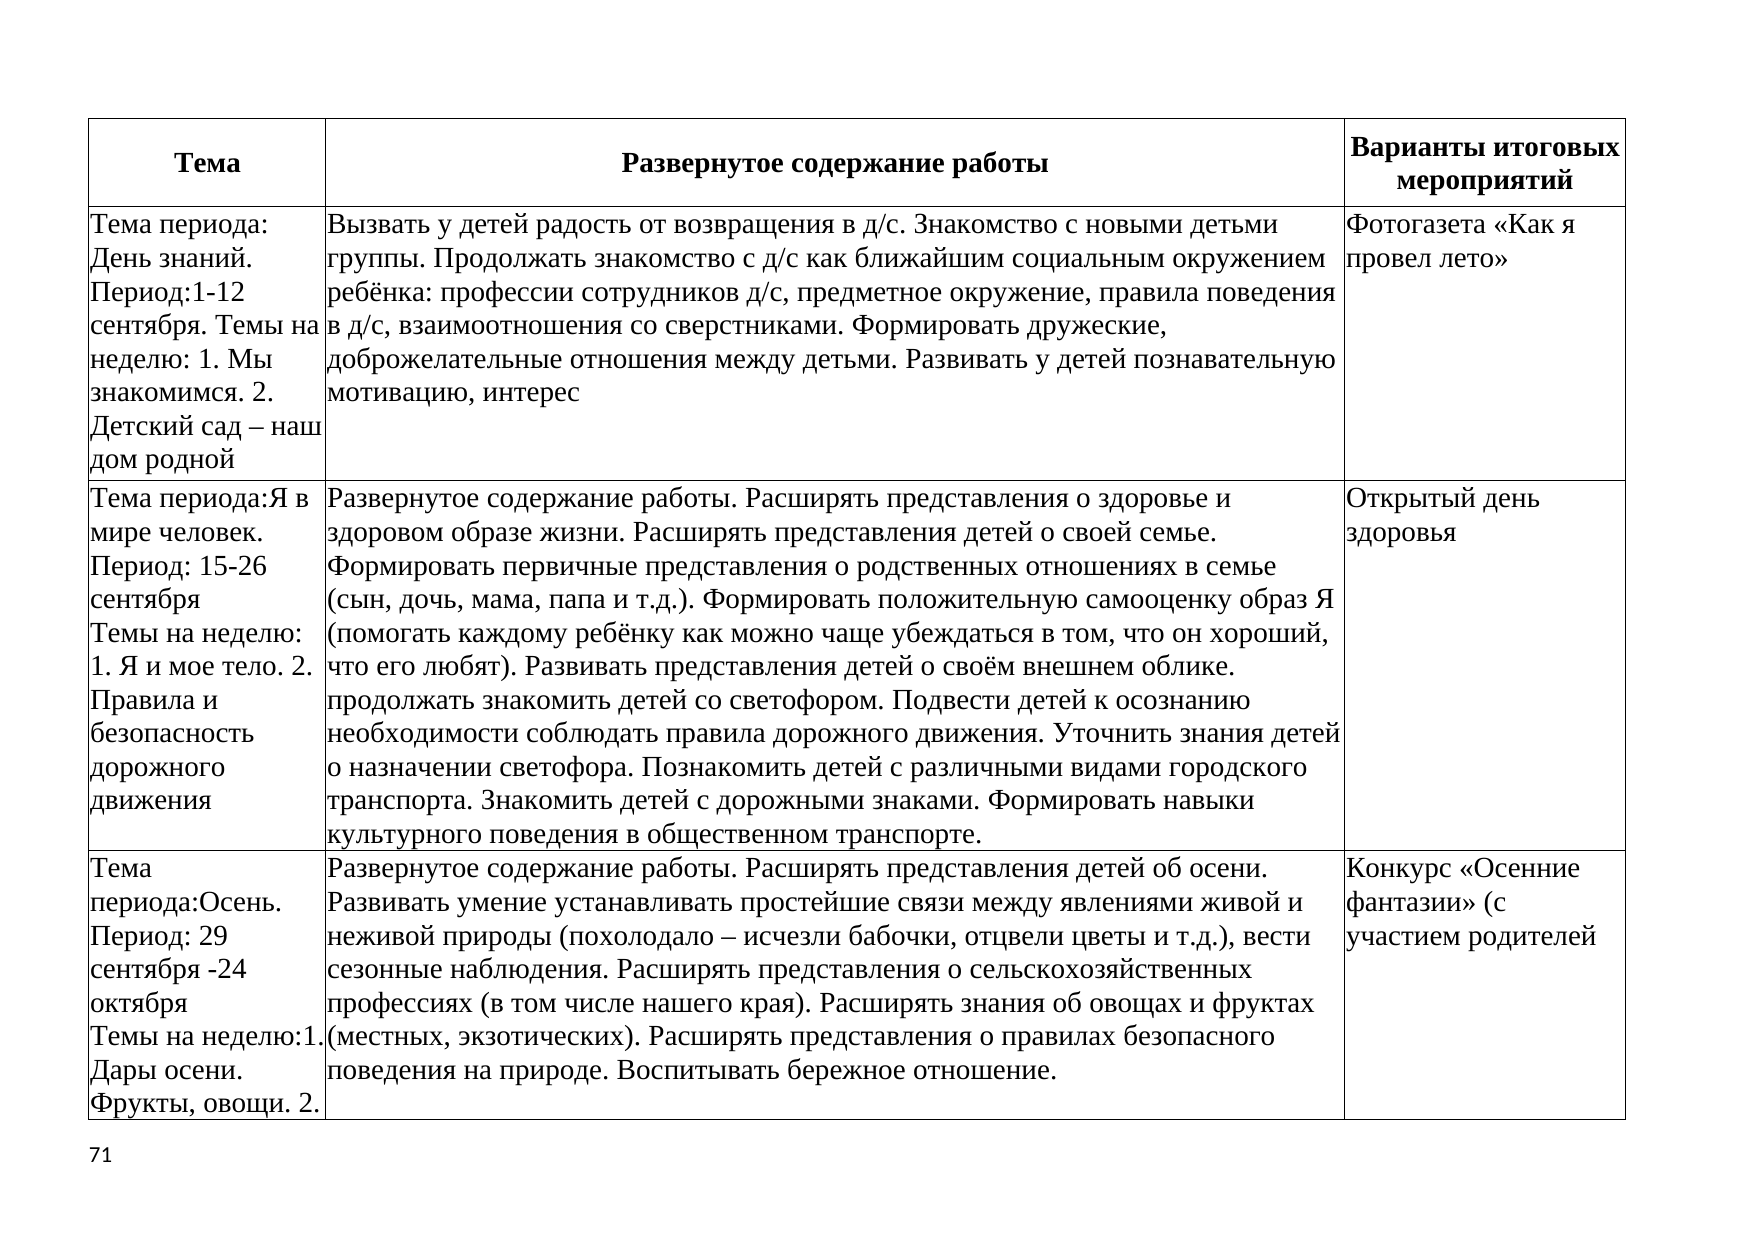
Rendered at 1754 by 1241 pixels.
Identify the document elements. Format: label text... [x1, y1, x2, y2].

table_cell Развернутое содержание работы. Расширять представления о здоровье и здоровом образе жизни. Расширять представления детей о своей семье. Формировать первичные представления о родственных отношениях в семье (сын, дочь, мама, папа и т.д.). Формировать положительную самооценку образ Я (помогать каждому ребёнку как можно чаще убеждаться в том, что он хороший, что его любят). Развивать представления детей о своём внешнем облике. продолжать знакомить детей со светофором. Подвести детей к осознанию необходимости соблюдать правила дорожного движения. Уточнить знания детей о назначении светофора. Познакомить детей с различными видами городского транспорта. Знакомить детей с дорожными знаками. Формировать навыки культурного поведения в общественном транспорте. [326, 481, 1344, 849]
table_cell Открытый день здоровья [1345, 481, 1625, 849]
table_cell Тема периода:Я в мире человек. Период: 15-26 сентября Темы на неделю: 1. Я и мое тело. 2. Правила и безопасность дорожного движения [89, 481, 325, 849]
table_cell Тема периода: День знаний. Период:1-12 сентября. Темы на неделю: 1. Мы знакомимся. 2. Детский сад – наш дом родной [89, 207, 325, 479]
table_header Варианты итоговых мероприятий [1345, 119, 1625, 206]
table_header Тема [89, 119, 325, 206]
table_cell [1345, 851, 1625, 1119]
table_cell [326, 851, 1344, 1119]
table_header Развернутое содержание работы [326, 119, 1344, 206]
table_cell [89, 851, 325, 1119]
table_cell Вызвать у детей радость от возвращения в д/с. Знакомство с новыми детьми группы. Продолжать знакомство с д/с как ближайшим социальным окружением ребёнка: профессии сотрудников д/с, предметное окружение, правила поведения в д/с, взаимоотношения со сверстниками. Формировать дружеские, доброжелательные отношения между детьми. Развивать у детей познавательную мотивацию, интерес [326, 207, 1344, 479]
table_cell Фотогазета «Как я провел лето» [1345, 207, 1625, 479]
